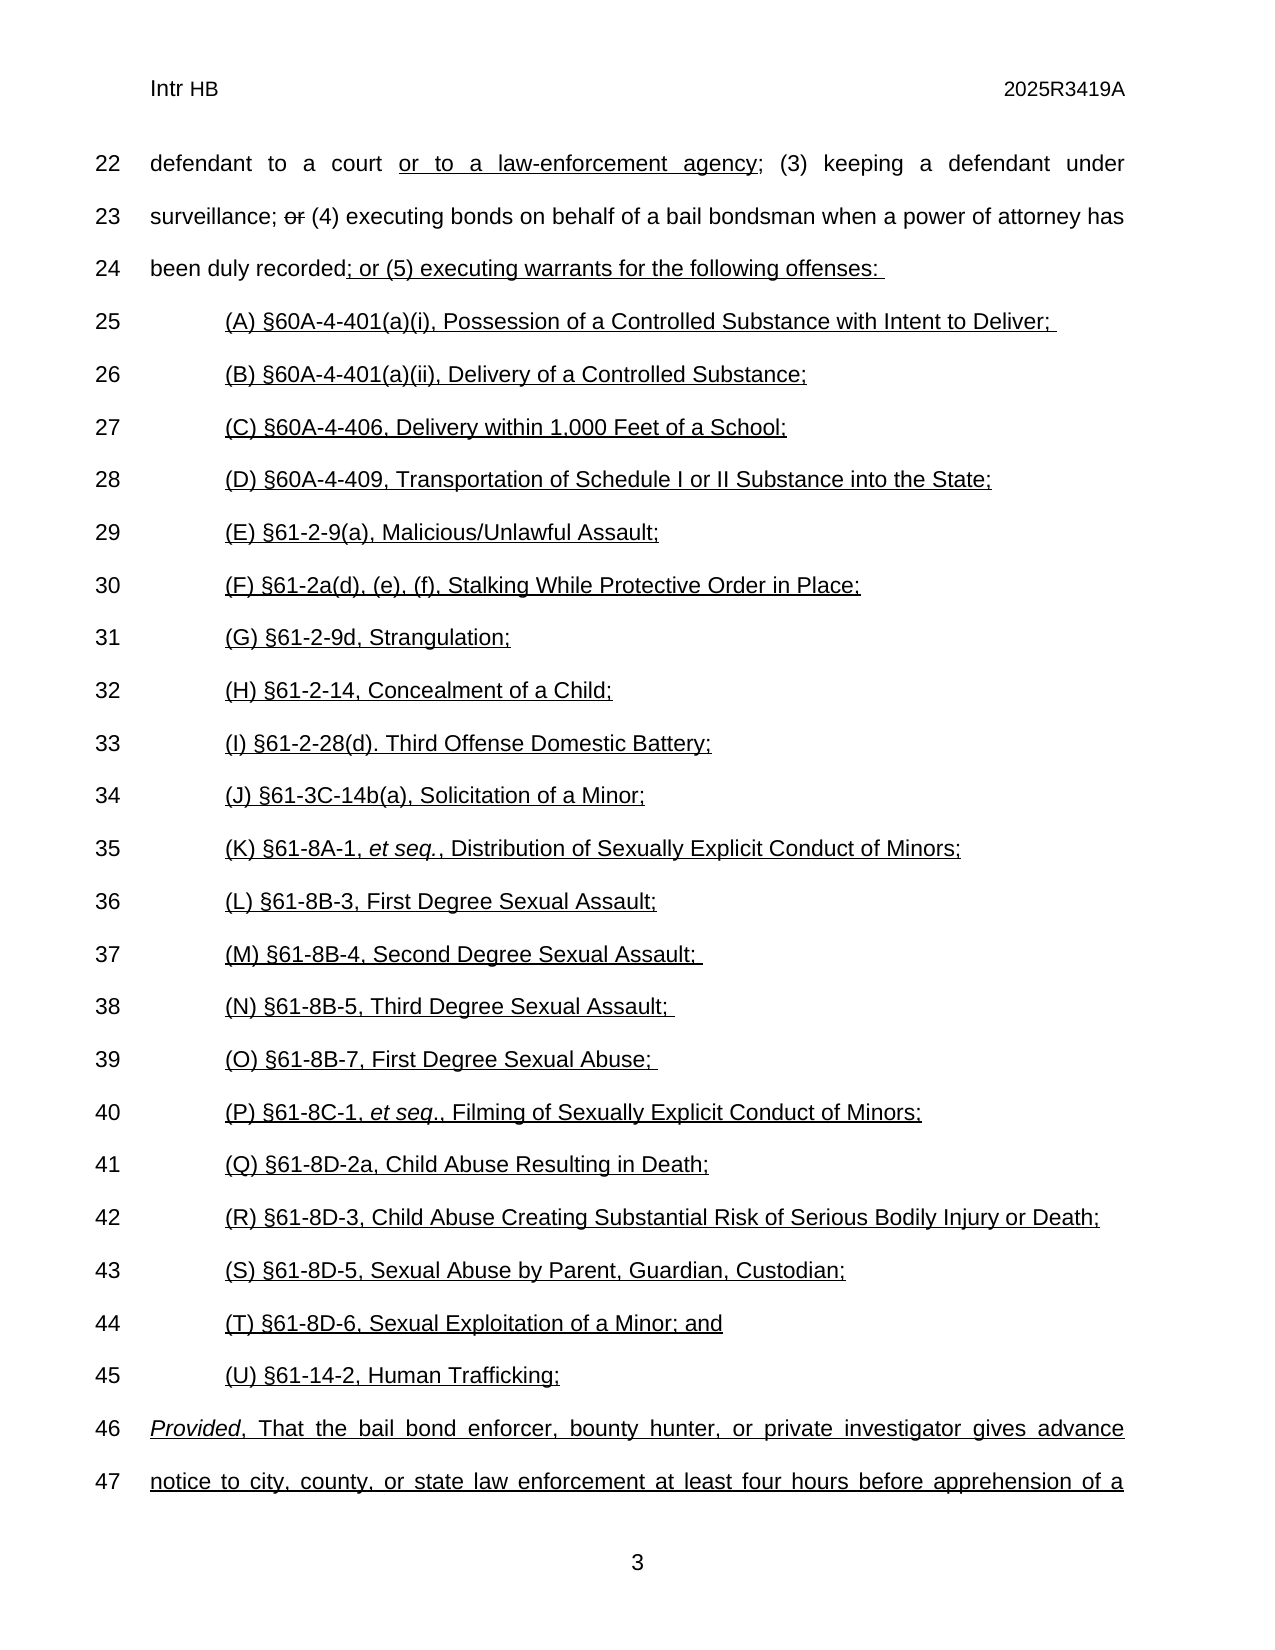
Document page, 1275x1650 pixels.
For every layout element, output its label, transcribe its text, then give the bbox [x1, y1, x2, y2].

text (P) §61-8C-1, et seq., Filming of Sexually Explicit Conduct of Minors; [150, 1099, 1125, 1125]
text (N) §61-8B-5, Third Degree Sexual Assault; [150, 993, 1125, 1020]
text (U) §61-14-2, Human Trafficking; [150, 1362, 1125, 1389]
text (A) §60A-4-401(a)(i), Possession of a Controlled Substance with Intent to Deliver; [150, 308, 1125, 334]
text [150, 1439, 1125, 1494]
text (S) §61-8D-5, Sexual Abuse by Parent, Guardian, Custodian; [150, 1257, 1125, 1283]
text (Q) §61-8D-2a, Child Abuse Resulting in Death; [150, 1151, 1125, 1178]
text (D) §60A-4-409, Transportation of Schedule I or II Substance into the State; [150, 466, 1125, 493]
text (H) §61-2-14, Concealment of a Child; [150, 677, 1125, 703]
text (K) §61-8A-1, et seq., Distribution of Sexually Explicit Conduct of Minors; [150, 835, 1125, 862]
text (F) §61-2a(d), (e), (f), Stalking While Protective Order in Place; [150, 572, 1125, 598]
text (M) §61-8B-4, Second Degree Sexual Assault; [150, 941, 1125, 967]
text (E) §61-2-9(a), Malicious/Unlawful Assault; [150, 519, 1125, 545]
text (O) §61-8B-7, First Degree Sexual Abuse; [150, 1046, 1125, 1072]
text (G) §61-2-9d, Strangulation; [150, 624, 1125, 651]
text (J) §61-3C-14b(a), Solicitation of a Minor; [150, 782, 1125, 809]
text (R) §61-8D-3, Child Abuse Creating Substantial Risk of Serious Bodily Injury or Death; [150, 1204, 1125, 1231]
text (C) §60A-4-406, Delivery within 1,000 Feet of a School; [150, 413, 1125, 440]
text (I) §61-2-28(d). Third Offense Domestic Battery; [150, 730, 1125, 756]
text (L) §61-8B-3, First Degree Sexual Assault; [150, 888, 1125, 914]
text (T) §61-8D-6, Sexual Exploitation of a Minor; and [150, 1309, 1125, 1336]
text (B) §60A-4-401(a)(ii), Delivery of a Controlled Substance; [150, 361, 1125, 387]
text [150, 150, 1125, 282]
